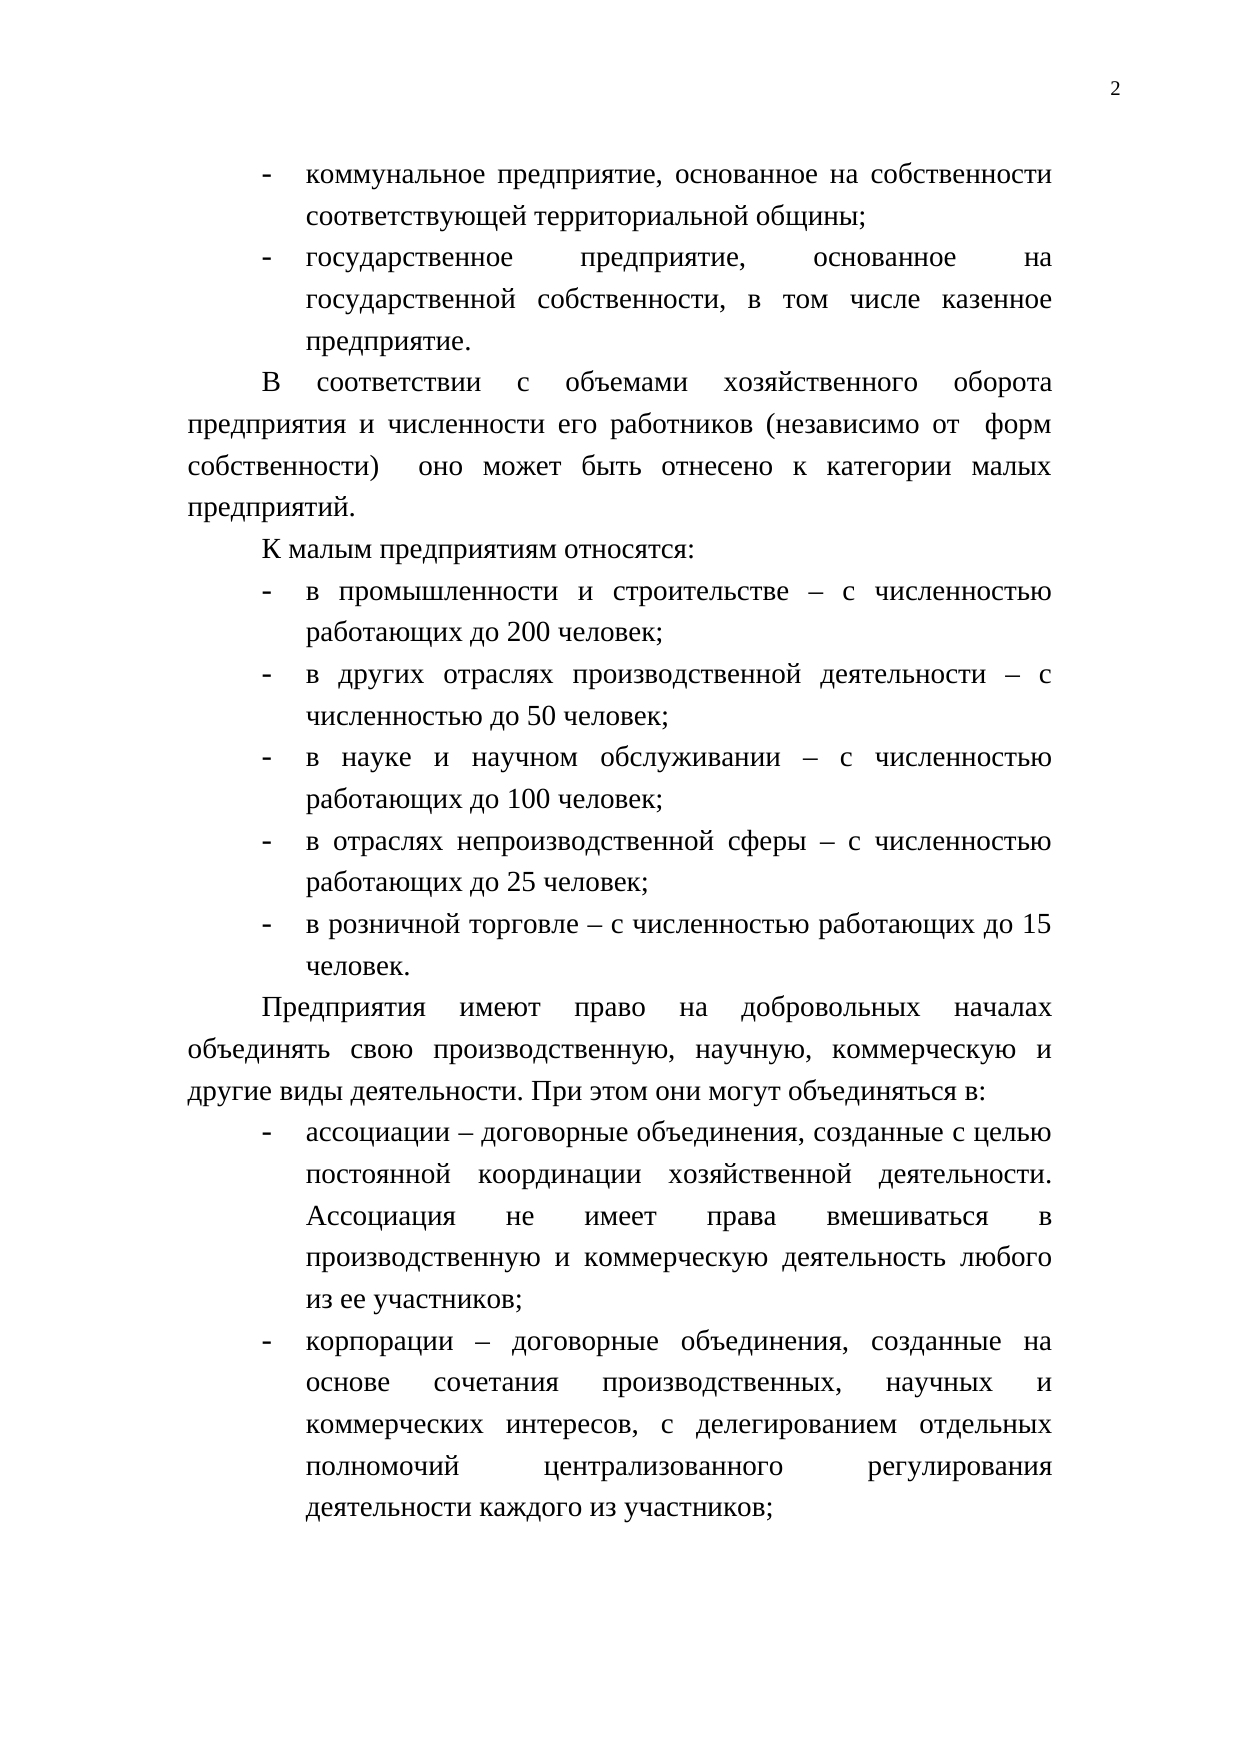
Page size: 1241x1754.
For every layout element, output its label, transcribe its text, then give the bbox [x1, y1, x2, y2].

list государственное предприятие, основанное на государственной собственности, в том числе казенное предприятие. [261, 233, 1053, 358]
list коммунальное предприятие, основанное на собственности соответствующей территориальной общины; [261, 150, 1053, 233]
text В соответствии с объемами хозяйственного оборота предприятия и численности его работников (независимо от форм собственности) оно может быть отнесено к категории малых предприятий. [187, 358, 1053, 525]
list в отраслях непроизводственной сферы – с численностью работающих до 25 человек; [261, 817, 1053, 900]
list в других отраслях производственной деятельности – с численностью до 50 человек; [261, 650, 1053, 733]
list корпорации – договорные объединения, созданные на основе сочетания производственных, научных и коммерческих интересов, с делегированием отдельных полномочий централизованного регулирования деятельности каждого из участников; [261, 1317, 1053, 1525]
list в науке и научном обслуживании – с численностью работающих до 100 человек; [261, 733, 1053, 817]
list в промышленности и строительстве – с численностью работающих до 200 человек; [261, 567, 1053, 650]
text Предприятия имеют право на добровольных началах объединять свою производственную, научную, коммерческую и другие виды деятельности. При этом они могут объединяться в: [187, 983, 1053, 1108]
text К малым предприятиям относятся: [261, 525, 1053, 567]
list ассоциации – договорные объединения, созданные с целью постоянной координации хозяйственной деятельности. Ассоциация не имеет права вмешиваться в производственную и коммерческую деятельность любого из ее участников; [261, 1108, 1053, 1317]
list в розничной торговле – с численностью работающих до 15 человек. [261, 900, 1053, 983]
